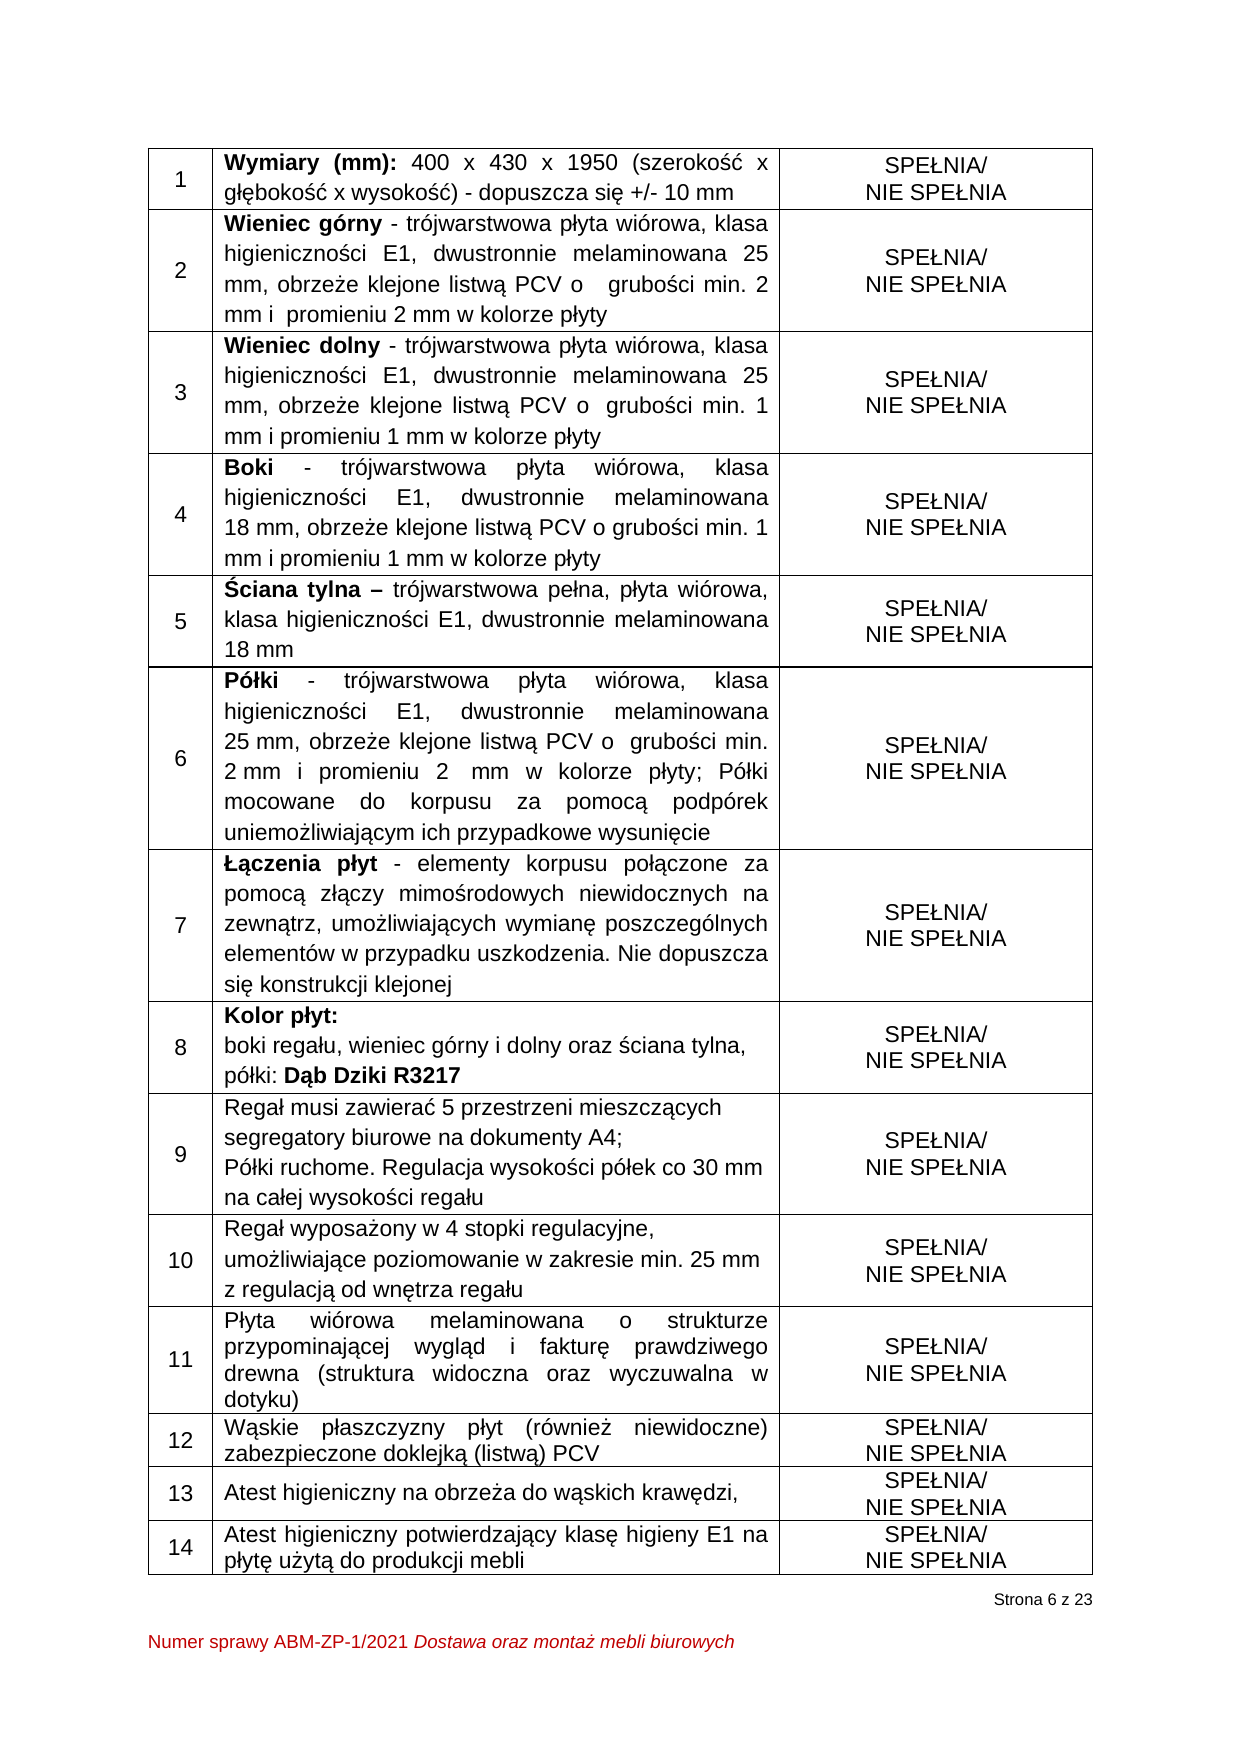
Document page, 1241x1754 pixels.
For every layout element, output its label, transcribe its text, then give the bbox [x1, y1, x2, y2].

table_cell SPEŁNIA/ NIE SPEŁNIA [780, 1307, 1092, 1412]
table_cell Kolor płyt: boki regału, wieniec górny i dolny oraz ściana tylna, półki: Dąb Dziki R3217 [213, 1002, 779, 1092]
table_cell Wąskie płaszczyzny płyt (również niewidoczne) zabezpieczone doklejką (listwą) PCV [213, 1414, 779, 1466]
table_cell Atest higieniczny potwierdzający klasę higieny E1 na płytę użytą do produkcji mebli [213, 1521, 779, 1574]
table_cell SPEŁNIA/ NIE SPEŁNIA [780, 454, 1092, 575]
table_cell SPEŁNIA/ NIE SPEŁNIA [780, 210, 1092, 331]
table_cell SPEŁNIA/ NIE SPEŁNIA [780, 1215, 1092, 1306]
table_cell SPEŁNIA/ NIE SPEŁNIA [780, 668, 1092, 849]
table_cell Regał musi zawierać 5 przestrzeni mieszczących segregatory biurowe na dokumenty A4; Półki ruchome. Regulacja wysokości półek co 30 mm na całej wysokości regału [213, 1094, 779, 1214]
table_cell 2 [149, 210, 212, 331]
table_cell 14 [149, 1521, 212, 1574]
table_cell Ściana tylna – trójwarstwowa pełna, płyta wiórowa, klasa higieniczności E1, dwustronnie melaminowana 18 mm [213, 576, 779, 666]
table_cell Płyta wiórowa melaminowana o strukturze przypominającej wygląd i fakturę prawdziwego drewna (struktura widoczna oraz wyczuwalna w dotyku) [213, 1307, 779, 1412]
table_cell Regał wyposażony w 4 stopki regulacyjne, umożliwiające poziomowanie w zakresie min. 25 mm z regulacją od wnętrza regału [213, 1215, 779, 1306]
table_cell Wymiary (mm): 400 x 430 x 1950 (szerokość x głębokość x wysokość) - dopuszcza się +/- 10 mm [213, 149, 779, 209]
table_cell 3 [149, 332, 212, 453]
table_cell Wieniec górny - trójwarstwowa płyta wiórowa, klasa higieniczności E1, dwustronnie melaminowana 25 mm, obrzeże klejone listwą PCV o grubości min. 2 mm i promieniu 2 mm w kolorze płyty [213, 210, 779, 331]
table_cell SPEŁNIA/ NIE SPEŁNIA [780, 1002, 1092, 1092]
table_cell 9 [149, 1094, 212, 1214]
table_cell 11 [149, 1307, 212, 1412]
table_cell SPEŁNIA/ NIE SPEŁNIA [780, 149, 1092, 209]
table_cell 6 [149, 668, 212, 849]
table_cell Półki - trójwarstwowa płyta wiórowa, klasa higieniczności E1, dwustronnie melaminowana 25 mm, obrzeże klejone listwą PCV o grubości min. 2 mm i promieniu 2 mm w kolorze płyty; Półki mocowane do korpusu za pomocą podpórek uniemożliwiającym ich przypadkowe wysunięcie [213, 668, 779, 849]
table_cell 10 [149, 1215, 212, 1306]
table_cell SPEŁNIA/ NIE SPEŁNIA [780, 332, 1092, 453]
table_cell 1 [149, 149, 212, 209]
table_cell 12 [149, 1414, 212, 1466]
table_cell Boki - trójwarstwowa płyta wiórowa, klasa higieniczności E1, dwustronnie melaminowana 18 mm, obrzeże klejone listwą PCV o grubości min. 1 mm i promieniu 1 mm w kolorze płyty [213, 454, 779, 575]
table_cell SPEŁNIA/ NIE SPEŁNIA [780, 1467, 1092, 1520]
table_cell 7 [149, 850, 212, 1001]
table_cell Łączenia płyt - elementy korpusu połączone za pomocą złączy mimośrodowych niewidocznych na zewnątrz, umożliwiających wymianę poszczególnych elementów w przypadku uszkodzenia. Nie dopuszcza się konstrukcji klejonej [213, 850, 779, 1001]
table_cell SPEŁNIA/ NIE SPEŁNIA [780, 1414, 1092, 1466]
table_cell SPEŁNIA/ NIE SPEŁNIA [780, 850, 1092, 1001]
table_cell Wieniec dolny - trójwarstwowa płyta wiórowa, klasa higieniczności E1, dwustronnie melaminowana 25 mm, obrzeże klejone listwą PCV o grubości min. 1 mm i promieniu 1 mm w kolorze płyty [213, 332, 779, 453]
table_cell SPEŁNIA/ NIE SPEŁNIA [780, 576, 1092, 666]
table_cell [780, 1521, 1092, 1574]
table_cell 13 [149, 1467, 212, 1520]
table_cell 8 [149, 1002, 212, 1092]
table_cell 4 [149, 454, 212, 575]
table_cell SPEŁNIA/ NIE SPEŁNIA [780, 1094, 1092, 1214]
table_cell Atest higieniczny na obrzeża do wąskich krawędzi, [213, 1467, 779, 1520]
table_cell 5 [149, 576, 212, 666]
